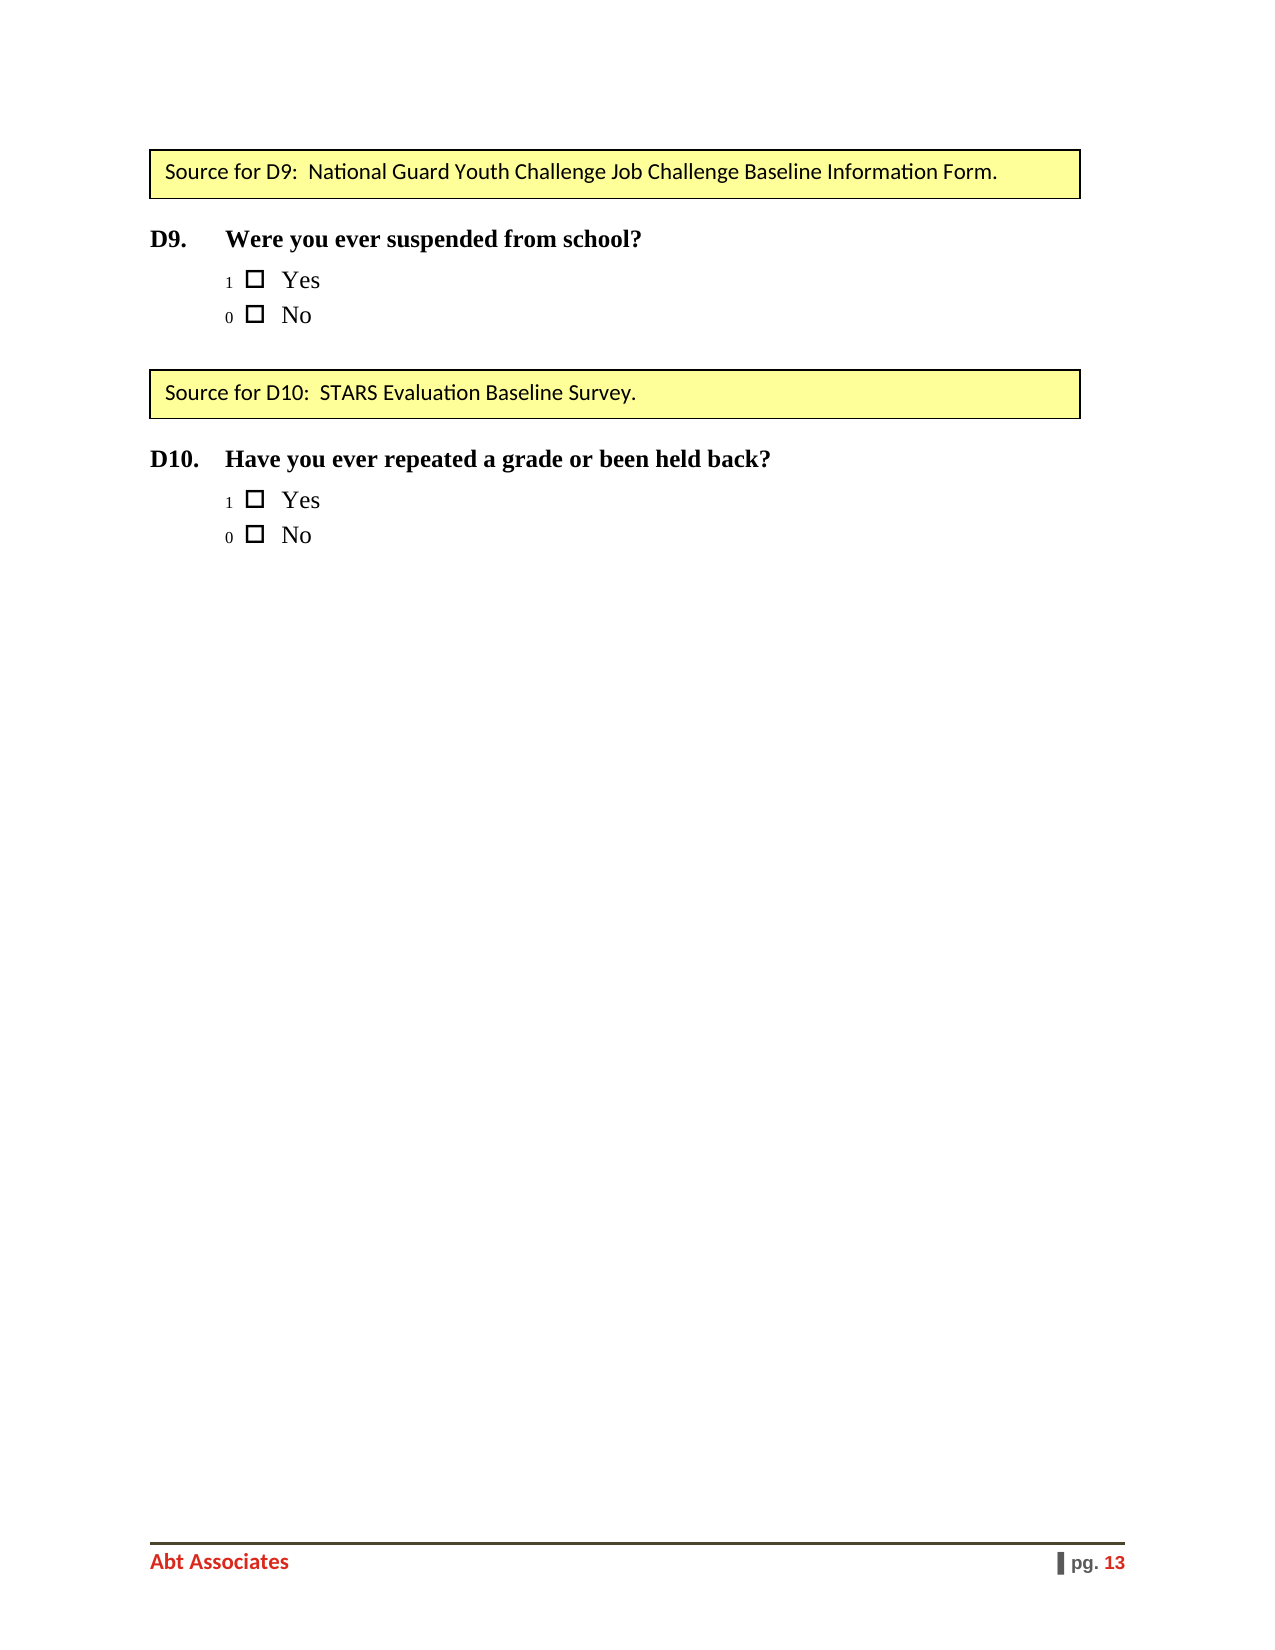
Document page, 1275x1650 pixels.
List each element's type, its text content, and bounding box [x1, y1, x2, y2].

text 1 Yes [150, 265, 1125, 294]
text 0 No [150, 300, 1125, 329]
text D9. Were you ever suspended from school? [150, 224, 1125, 253]
text 1 Yes [150, 486, 1125, 514]
text D10. Have you ever repeated a grade or been held back? [150, 444, 1125, 473]
text 0 No [150, 521, 1125, 549]
